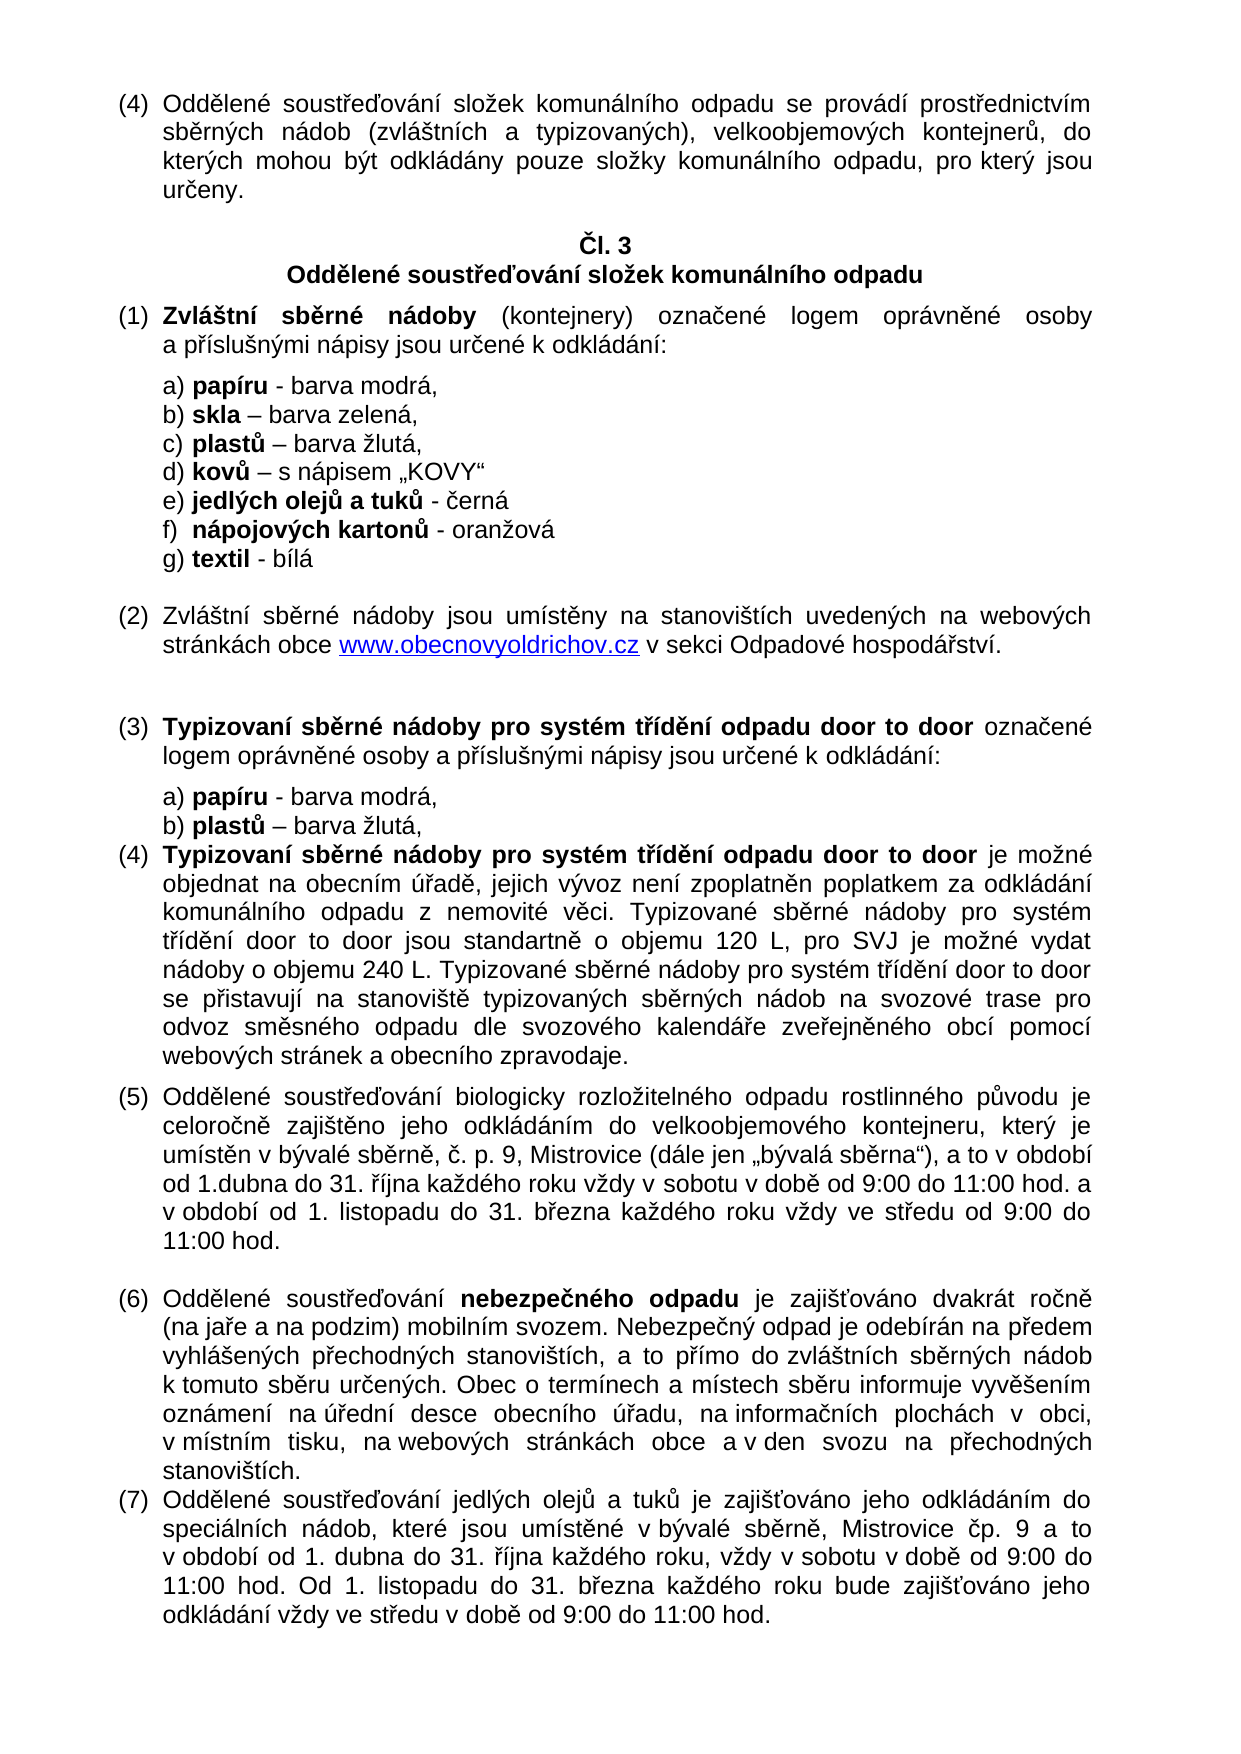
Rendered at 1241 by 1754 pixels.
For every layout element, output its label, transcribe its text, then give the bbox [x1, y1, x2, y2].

list kovů – s nápisem „KOVY“ [162, 457, 1092, 486]
list skla – barva zelená, [162, 400, 1092, 428]
list Oddělené soustřeďování jedlých olejů a tuků je zajišťováno jeho odkládáním do speciálních nádob, které jsou umístěné v bývalé sběrně, Mistrovice čp. 9 a to v období od 1. dubna do 31. října každého roku, vždy v sobotu v době od 9:00 do 11:00 hod. Od 1. listopadu do 31. března každého roku bude zajišťováno jeho odkládání vždy ve středu v době od 9:00 do 11:00 hod. [118, 1485, 1092, 1628]
list Typizovaní sběrné nádoby pro systém třídění odpadu door to door je možné objednat na obecním úřadě, jejich vývoz není zpoplatněn poplatkem za odkládání komunálního odpadu z nemovité věci. Typizované sběrné nádoby pro systém třídění door to door jsou standartně o objemu 120 L, pro SVJ je možné vydat nádoby o objemu 240 L. Typizované sběrné nádoby pro systém třídění door to door se přistavují na stanoviště typizovaných sběrných nádob na svozové trase pro odvoz směsného odpadu dle svozového kalendáře zveřejněného obcí pomocí webových stránek a obecního zpravodaje. [118, 840, 1092, 1070]
list papíru - barva modrá, [162, 782, 1092, 811]
list Zvláštní sběrné nádoby jsou umístěny na stanovištích uvedených na webových stránkách obce www.obecnovyoldrichov.cz v sekci Odpadové hospodářství. [118, 601, 1092, 658]
list Oddělené soustřeďování složek komunálního odpadu se provádí prostřednictvím sběrných nádob (zvláštních a typizovaných), velkoobjemových kontejnerů, do kterých mohou být odkládány pouze složky komunálního odpadu, pro který jsou určeny. [118, 89, 1092, 204]
list Oddělené soustřeďování biologicky rozložitelného odpadu rostlinného původu je celoročně zajištěno jeho odkládáním do velkoobjemového kontejneru, který je umístěn v bývalé sběrně, č. p. 9, Mistrovice (dále jen „bývalá sběrna“), a to v období od 1.dubna do 31. října každého roku vždy v sobotu v době od 9:00 do 11:00 hod. a v období od 1. listopadu do 31. března každého roku vždy ve středu od 9:00 do 11:00 hod. [118, 1082, 1092, 1255]
text Čl. 3 [118, 231, 1092, 260]
list Typizovaní sběrné nádoby pro systém třídění odpadu door to door označené logem oprávněné osoby a příslušnými nápisy jsou určené k odkládání: [118, 712, 1092, 770]
list papíru - barva modrá, [162, 371, 1092, 400]
list jedlých olejů a tuků - černá [162, 486, 1092, 515]
list Zvláštní sběrné nádoby (kontejnery) označené logem oprávněné osoby a příslušnými nápisy jsou určené k odkládání: [118, 301, 1092, 358]
list plastů – barva žlutá, [162, 811, 1092, 840]
list Oddělené soustřeďování nebezpečného odpadu je zajišťováno dvakrát ročně (na jaře a na podzim) mobilním svozem. Nebezpečný odpad je odebírán na předem vyhlášených přechodných stanovištích, a to přímo do zvláštních sběrných nádob k tomuto sběru určených. Obec o termínech a místech sběru informuje vyvěšením oznámení na úřední desce obecního úřadu, na informačních plochách v obci, v místním tisku, na webových stránkách obce a v den svozu na přechodných stanovištích. [118, 1283, 1092, 1485]
list textil - bílá [162, 543, 1092, 572]
text Oddělené soustřeďování složek komunálního odpadu [118, 260, 1092, 288]
list plastů – barva žlutá, [162, 428, 1092, 457]
list nápojových kartonů - oranžová [162, 515, 1092, 543]
